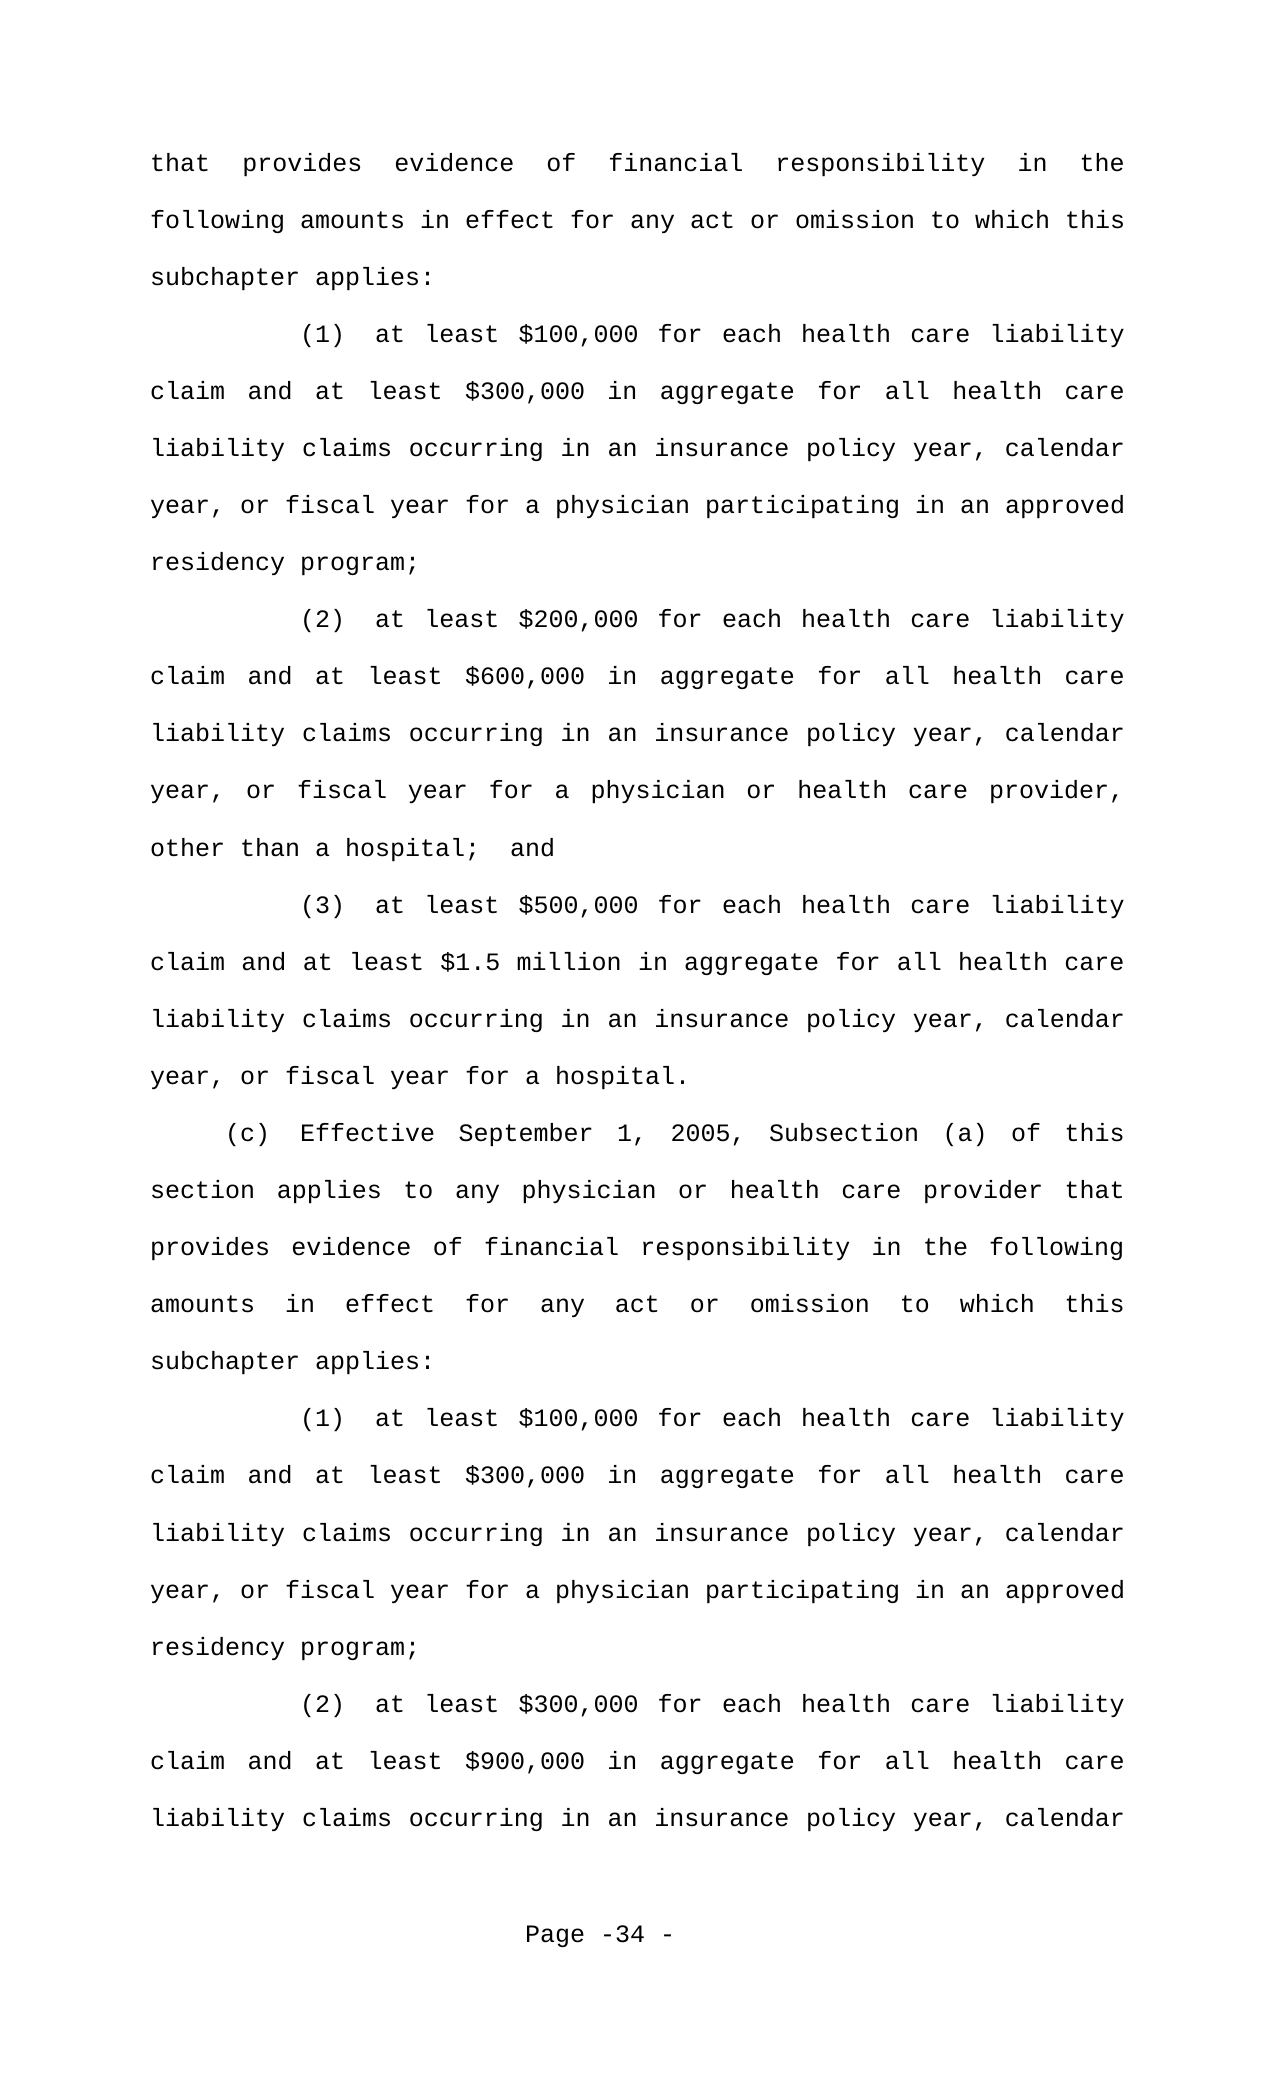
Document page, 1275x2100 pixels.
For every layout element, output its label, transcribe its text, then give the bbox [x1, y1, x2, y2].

text (c) Effective September 1, 2005, Subsection (a) of this section applies to any physician or health care provider that provides evidence of financial responsibility in the following amounts in effect for any act or omission to which this subchapter applies: [150, 1120, 1125, 1377]
text (3) at least $500,000 for each health care liability claim and at least $1.5 million in aggregate for all health care liability claims occurring in an insurance policy year, calendar year, or fiscal year for a hospital. [150, 892, 1125, 1092]
text (2) at least $200,000 for each health care liability claim and at least $600,000 in aggregate for all health care liability claims occurring in an insurance policy year, calendar year, or fiscal year for a physician or health care provider, other than a hospital; and [150, 607, 1125, 863]
